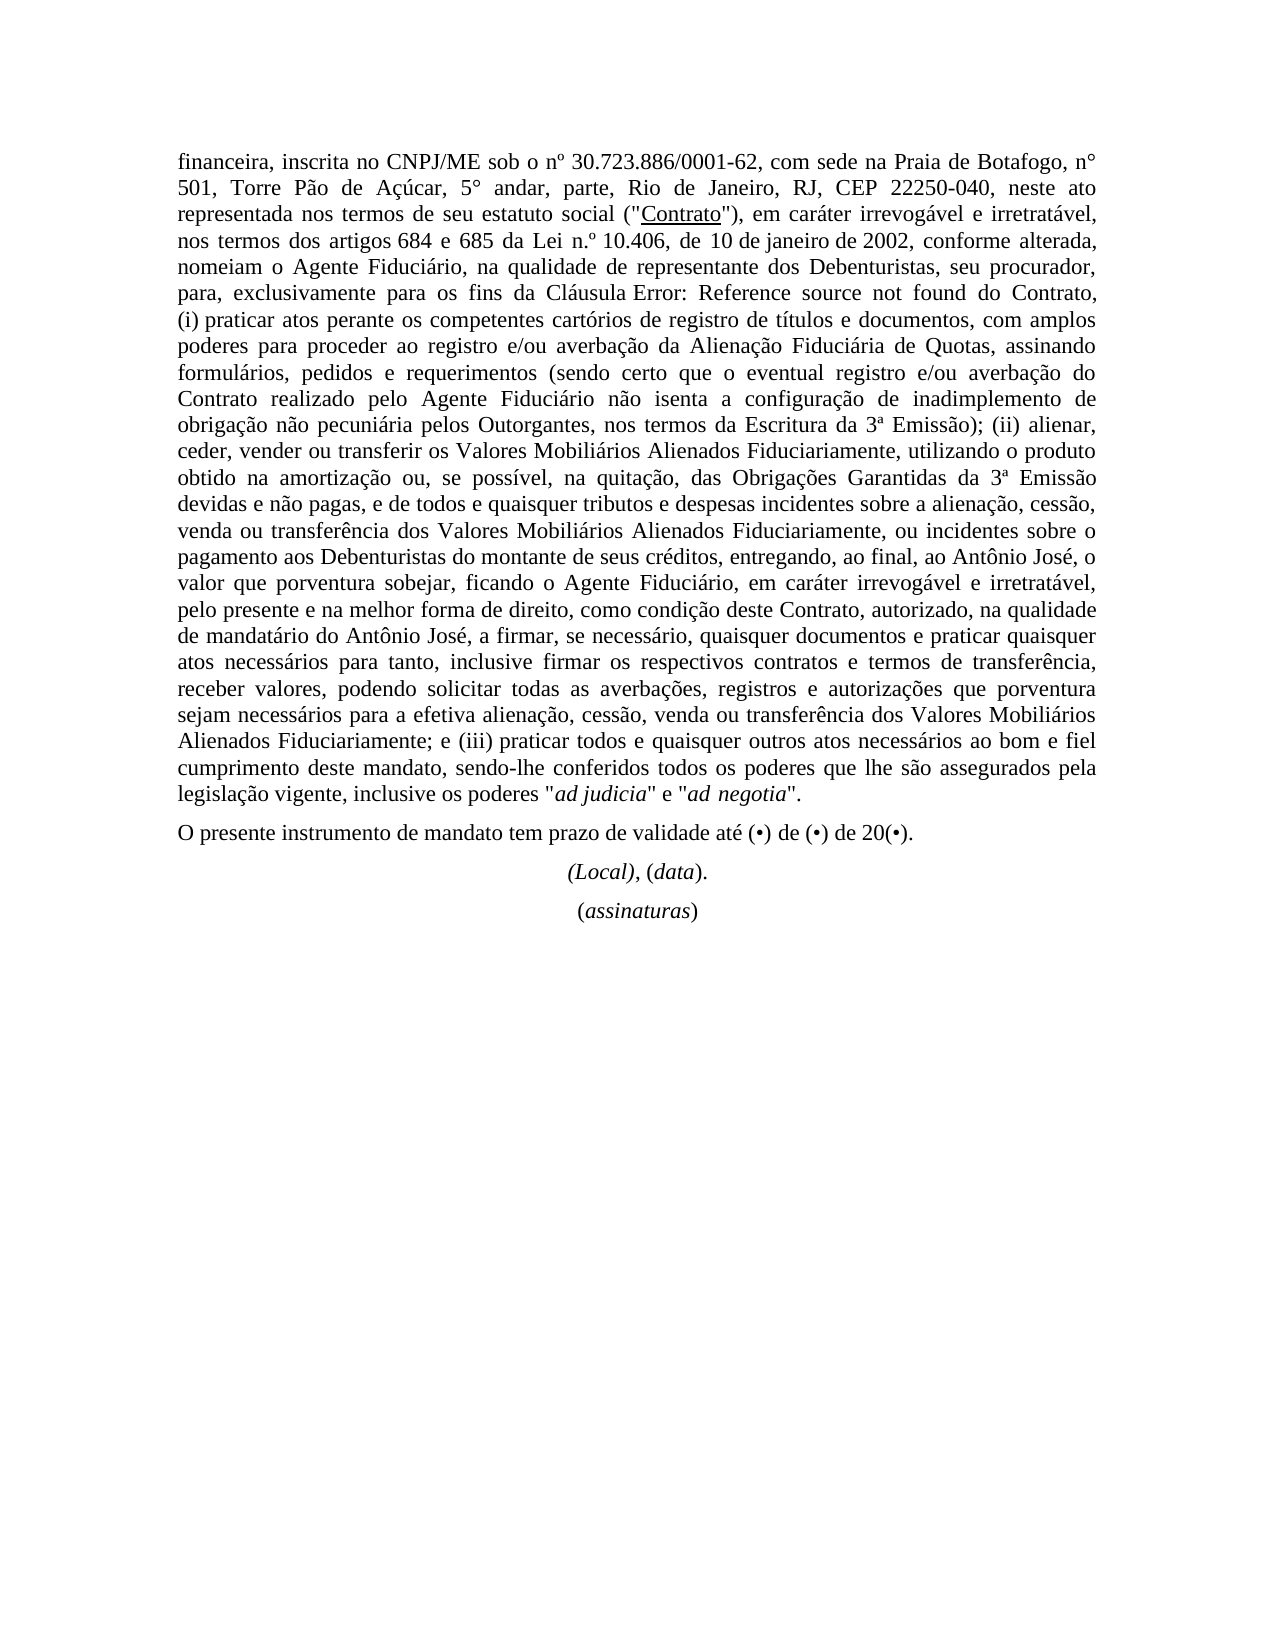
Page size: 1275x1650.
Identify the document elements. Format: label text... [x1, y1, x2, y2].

text (assinaturas) [177, 897, 1098, 923]
text (Local), (data). [177, 858, 1098, 884]
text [177, 148, 1098, 807]
text O presente instrumento de mandato tem prazo de validade até (•) de (•) de 20(•). [177, 819, 1098, 845]
